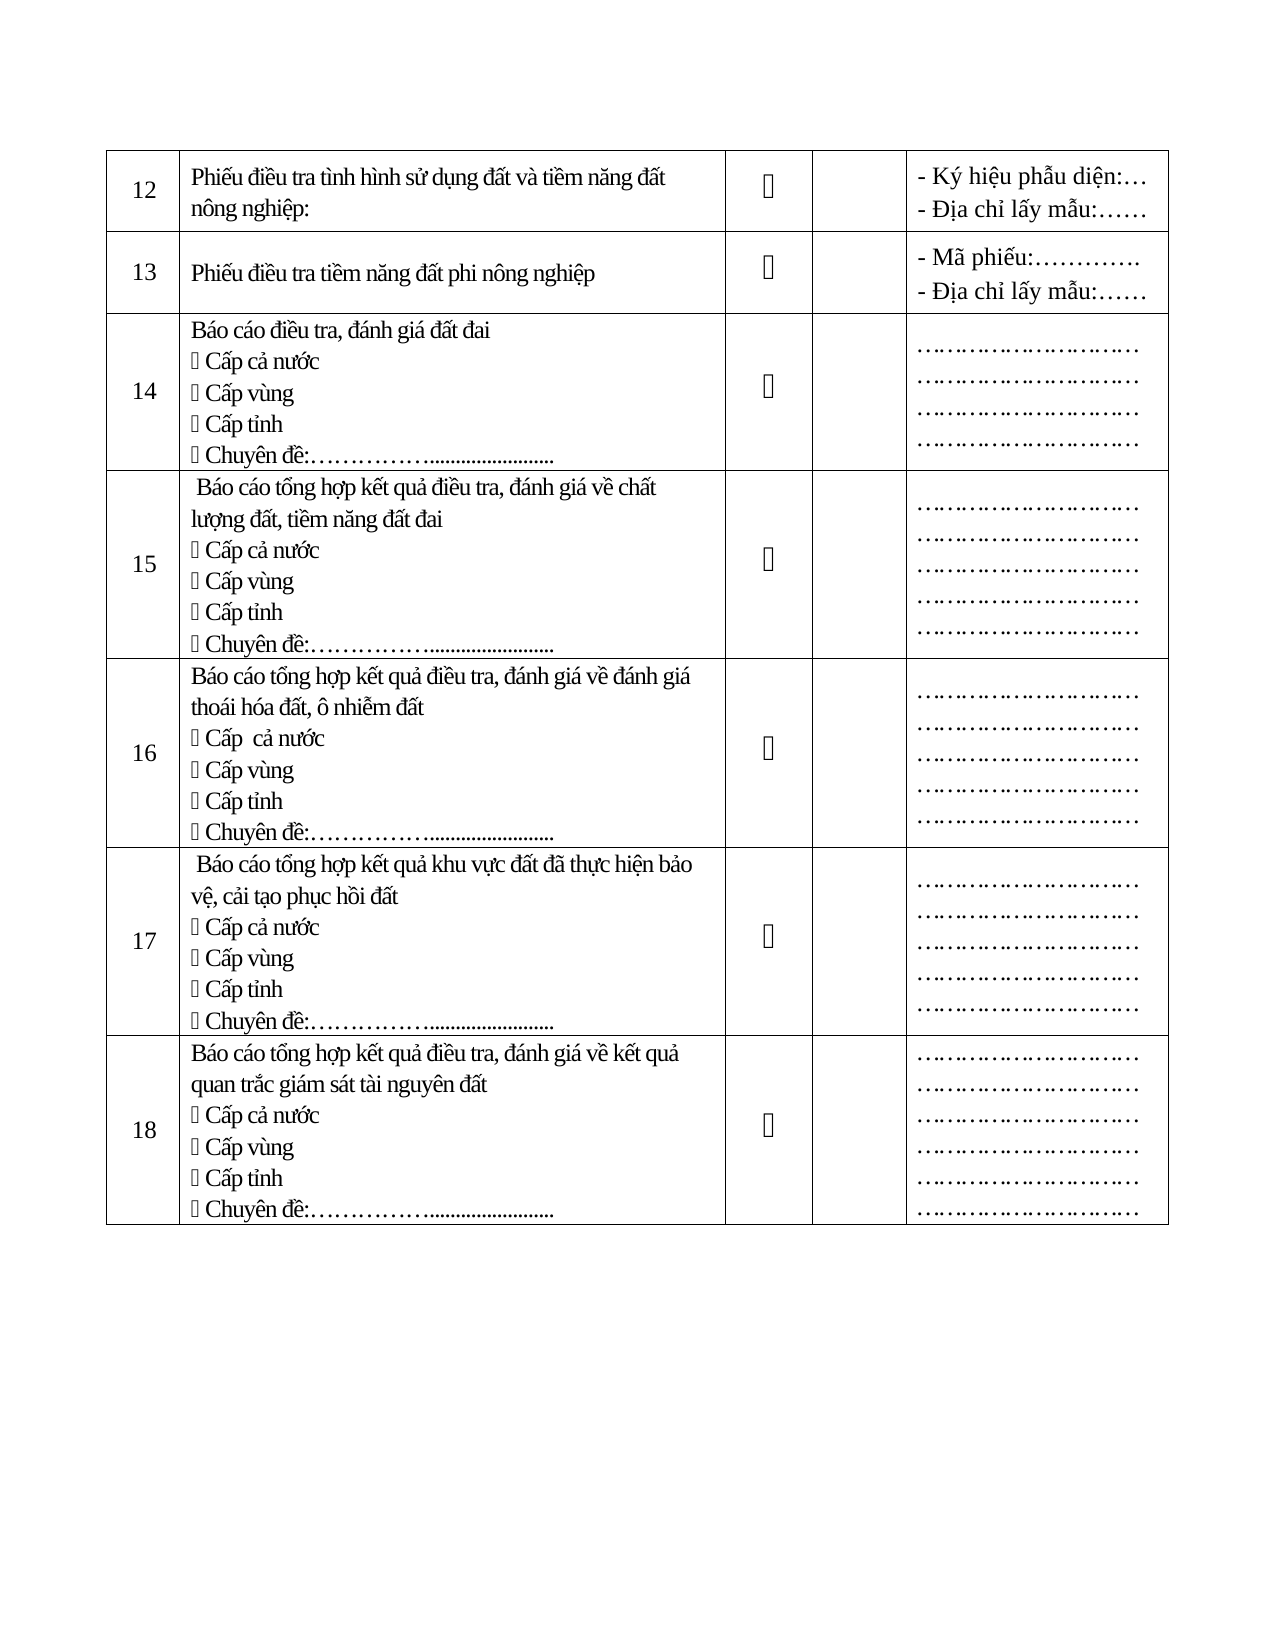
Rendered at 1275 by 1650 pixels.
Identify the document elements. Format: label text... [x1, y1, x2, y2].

table_cell [726, 314, 812, 470]
table_cell Báo cáo điều tra, đánh giá đất đai Cấp cả nước Cấp vùng Cấp tỉnh Chuyên đề:……………........................ [180, 314, 725, 470]
table_cell Phiếu điều tra tình hình sử dụng đất và tiềm năng đất nông nghiệp: [180, 151, 725, 231]
table_cell [107, 314, 179, 470]
table_cell [726, 1036, 812, 1224]
table_cell [813, 232, 906, 312]
table_cell [726, 848, 812, 1035]
table_cell [107, 1036, 179, 1224]
table_cell [813, 471, 906, 658]
table_cell [726, 232, 812, 312]
table_cell [813, 659, 906, 847]
table_cell [813, 151, 906, 231]
table_cell [726, 471, 812, 658]
table_cell [726, 151, 812, 231]
table_cell [107, 848, 179, 1035]
table_cell [107, 471, 179, 658]
table_cell Báo cáo tổng hợp kết quả điều tra, đánh giá về đánh giá thoái hóa đất, ô nhiễm đất Cấp cả nước Cấp vùng Cấp tỉnh Chuyên đề:……………........................ [180, 659, 725, 847]
table_cell [107, 232, 179, 312]
table_cell [813, 1036, 906, 1224]
table_cell - Mã phiếu:…………. - Địa chỉ lấy mẫu:…… [907, 232, 1168, 312]
table_cell …………………………………………………… ………………………… ……………………………………………………………………………… [907, 1036, 1168, 1224]
table_cell …………………………………………………… ………………………… …………………………………………………… [907, 848, 1168, 1035]
table_cell Báo cáo tổng hợp kết quả điều tra, đánh giá về kết quả quan trắc giám sát tài nguyên đất Cấp cả nước Cấp vùng Cấp tỉnh Chuyên đề:……………........................ [180, 1036, 725, 1224]
table_cell …………………………………………………… ………………………… …………………………………………………… [907, 471, 1168, 658]
table_cell Phiếu điều tra tiềm năng đất phi nông nghiệp [180, 232, 725, 312]
table_cell [726, 659, 812, 847]
table_cell [813, 848, 906, 1035]
table_cell [107, 151, 179, 231]
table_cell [907, 151, 1168, 231]
table_cell [813, 314, 906, 470]
table_cell Báo cáo tổng hợp kết quả điều tra, đánh giá về chất lượng đất, tiềm năng đất đai Cấp cả nước Cấp vùng Cấp tỉnh Chuyên đề:……………........................ [180, 471, 725, 658]
table_cell …………………………………………………… …………………………………………………… [907, 314, 1168, 470]
table_cell …………………………………………………… ………………………… …………………………………………………… [907, 659, 1168, 847]
table_cell Báo cáo tổng hợp kết quả khu vực đất đã thực hiện bảo vệ, cải tạo phục hồi đất Cấp cả nước Cấp vùng Cấp tỉnh Chuyên đề:……………........................ [180, 848, 725, 1035]
table_cell [107, 659, 179, 847]
